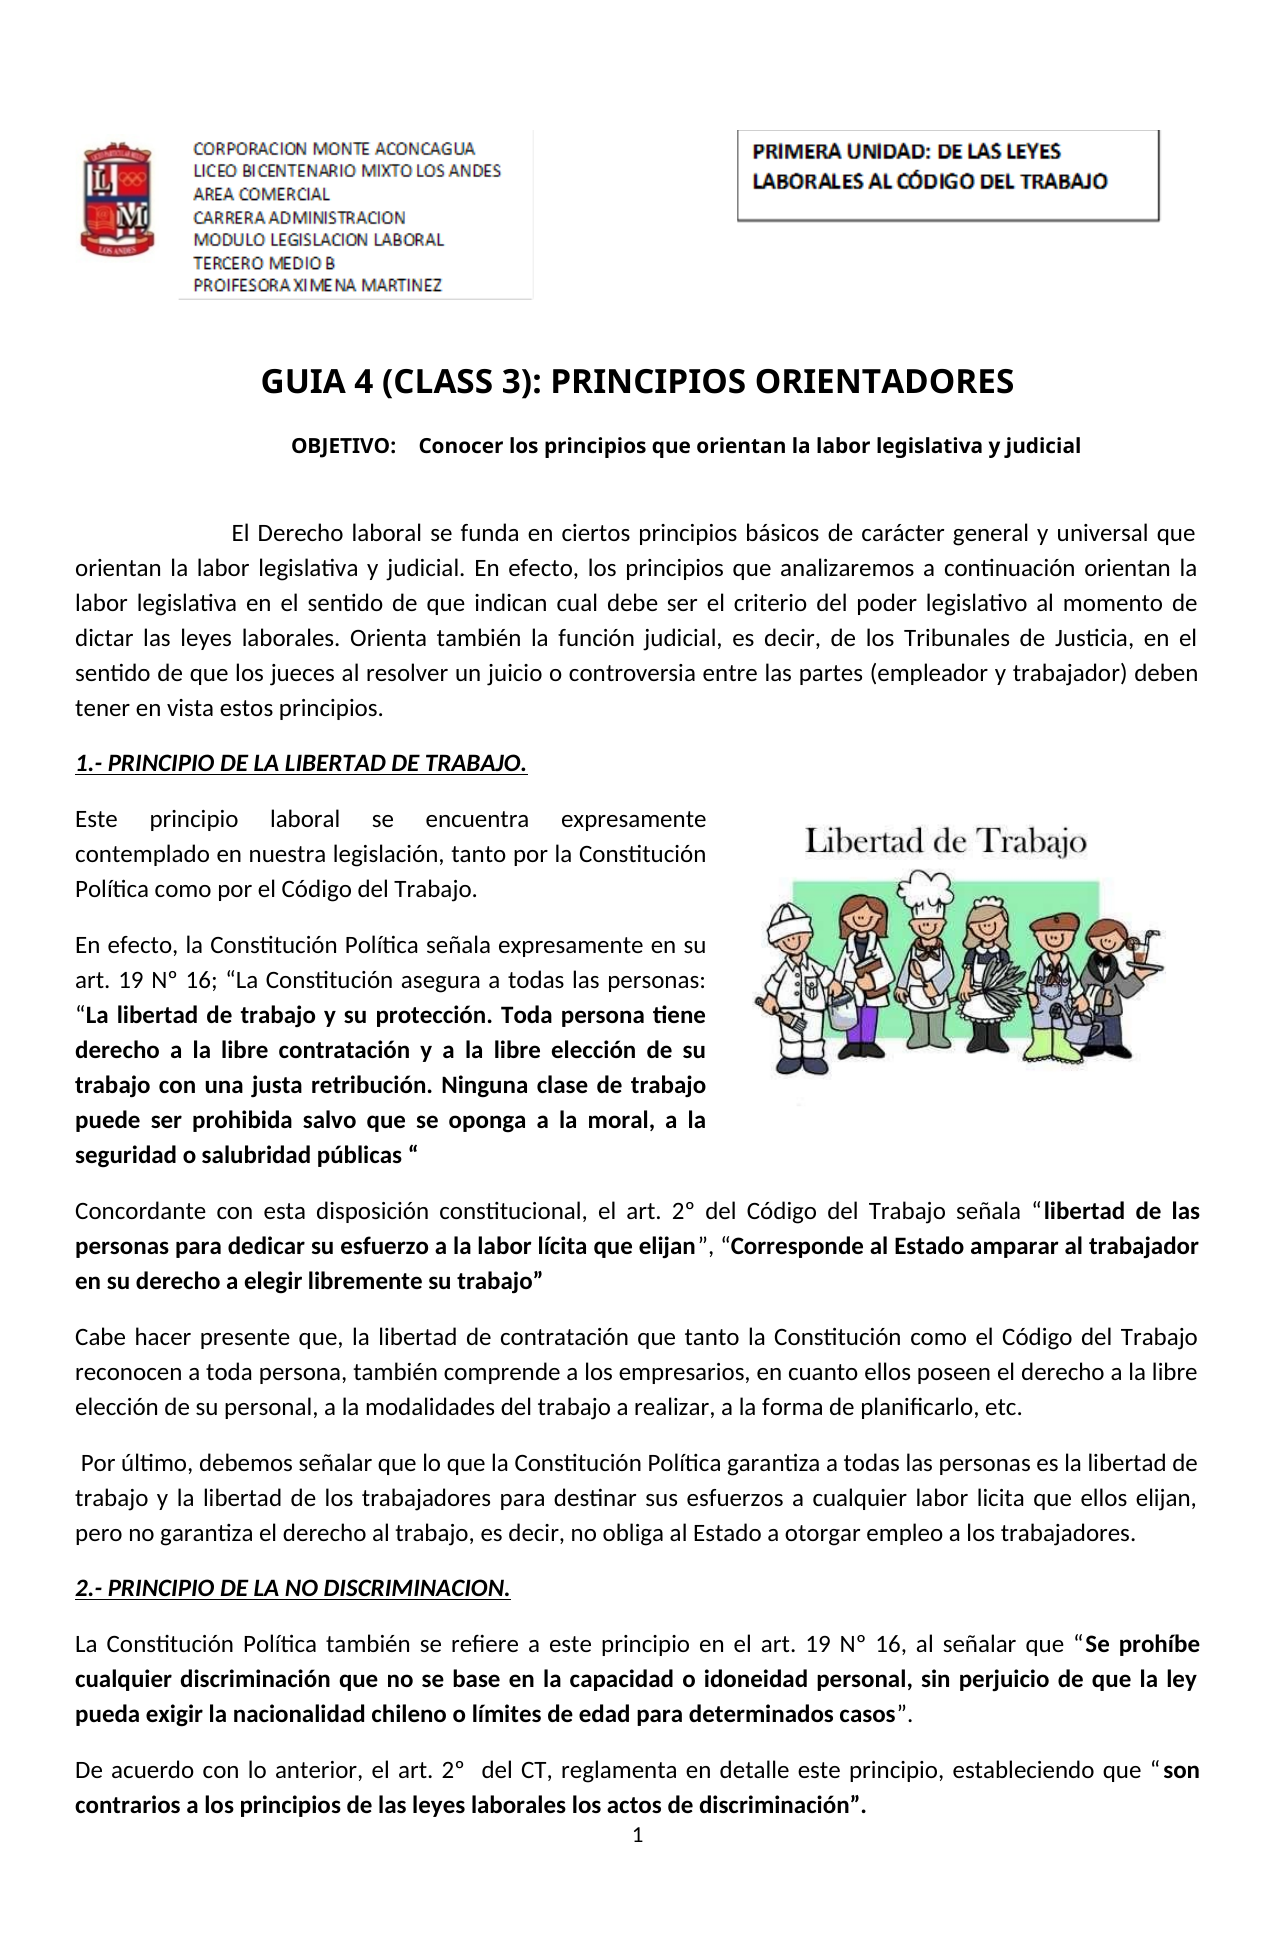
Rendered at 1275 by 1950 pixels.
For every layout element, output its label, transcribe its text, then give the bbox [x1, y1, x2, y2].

picture [75, 134, 160, 263]
text OBJETIVO: Conocer los principios que orientan la labor legislativa y judicial [75, 431, 1200, 460]
picture [178, 130, 535, 301]
text La Constitución Política también se refiere a este principio en el art. 19 Nº 16, al señalar que “Se prohíbe cualquier discriminación que no se base en la capacidad o idoneidad personal, sin perjuicio de que la ley pueda exigir la nacionalidad chileno o límites de edad para determinados casos”. [75, 1628, 1200, 1729]
text Este principio laboral se encuentra expresamente contemplado en nuestra legislación, tanto por la Constitución Política como por el Código del Trabajo. [75, 803, 1200, 904]
text En efecto, la Constitución Política señala expresamente en su art. 19 Nº 16; “La Constitución asegura a todas las personas: “La libertad de trabajo y su protección. Toda persona tiene derecho a la libre contratación y a la libre elección de su trabajo con una justa retribución. Ninguna clase de trabajo puede ser prohibida salvo que se oponga a la moral, a la seguridad o salubridad públicas “ [75, 929, 1200, 1170]
picture [726, 807, 1167, 1126]
text El Derecho laboral se funda en ciertos principios básicos de carácter general y universal que orientan la labor legislativa y judicial. En efecto, los principios que analizaremos a continuación orientan la labor legislativa en el sentido de que indican cual debe ser el criterio del poder legislativo al momento de dictar las leyes laborales. Orienta también la función judicial, es decir, de los Tribunales de Justicia, en el sentido de que los jueces al resolver un juicio o controversia entre las partes (empleador y trabajador) deben tener en vista estos principios. [75, 517, 1200, 722]
text Concordante con esta disposición constitucional, el art. 2º del Código del Trabajo señala “libertad de las personas para dedicar su esfuerzo a la labor lícita que elijan”, “Corresponde al Estado amparar al trabajador en su derecho a elegir libremente su trabajo” [75, 1195, 1200, 1296]
text De acuerdo con lo anterior, el art. 2º del CT, reglamenta en detalle este principio, estableciendo que “son contrarios a los principios de las leyes laborales los actos de discriminación”. [75, 1754, 1200, 1820]
text Por último, debemos señalar que lo que la Constitución Política garantiza a todas las personas es la libertad de trabajo y la libertad de los trabajadores para destinar sus esfuerzos a cualquier labor licita que ellos elijan, pero no garantiza el derecho al trabajo, es decir, no obliga al Estado a otorgar empleo a los trabajadores. [75, 1447, 1200, 1547]
text 2.- PRINCIPIO DE LA NO DISCRIMINACION. [75, 1572, 1200, 1603]
text GUIA 4 (CLASS 3): PRINCIPIOS ORIENTADORES [75, 357, 1200, 403]
picture [737, 130, 1163, 224]
text 1.- PRINCIPIO DE LA LIBERTAD DE TRABAJO. [75, 747, 1200, 778]
text Cabe hacer presente que, la libertad de contratación que tanto la Constitución como el Código del Trabajo reconocen a toda persona, también comprende a los empresarios, en cuanto ellos poseen el derecho a la libre elección de su personal, a la modalidades del trabajo a realizar, a la forma de planificarlo, etc. [75, 1321, 1200, 1421]
